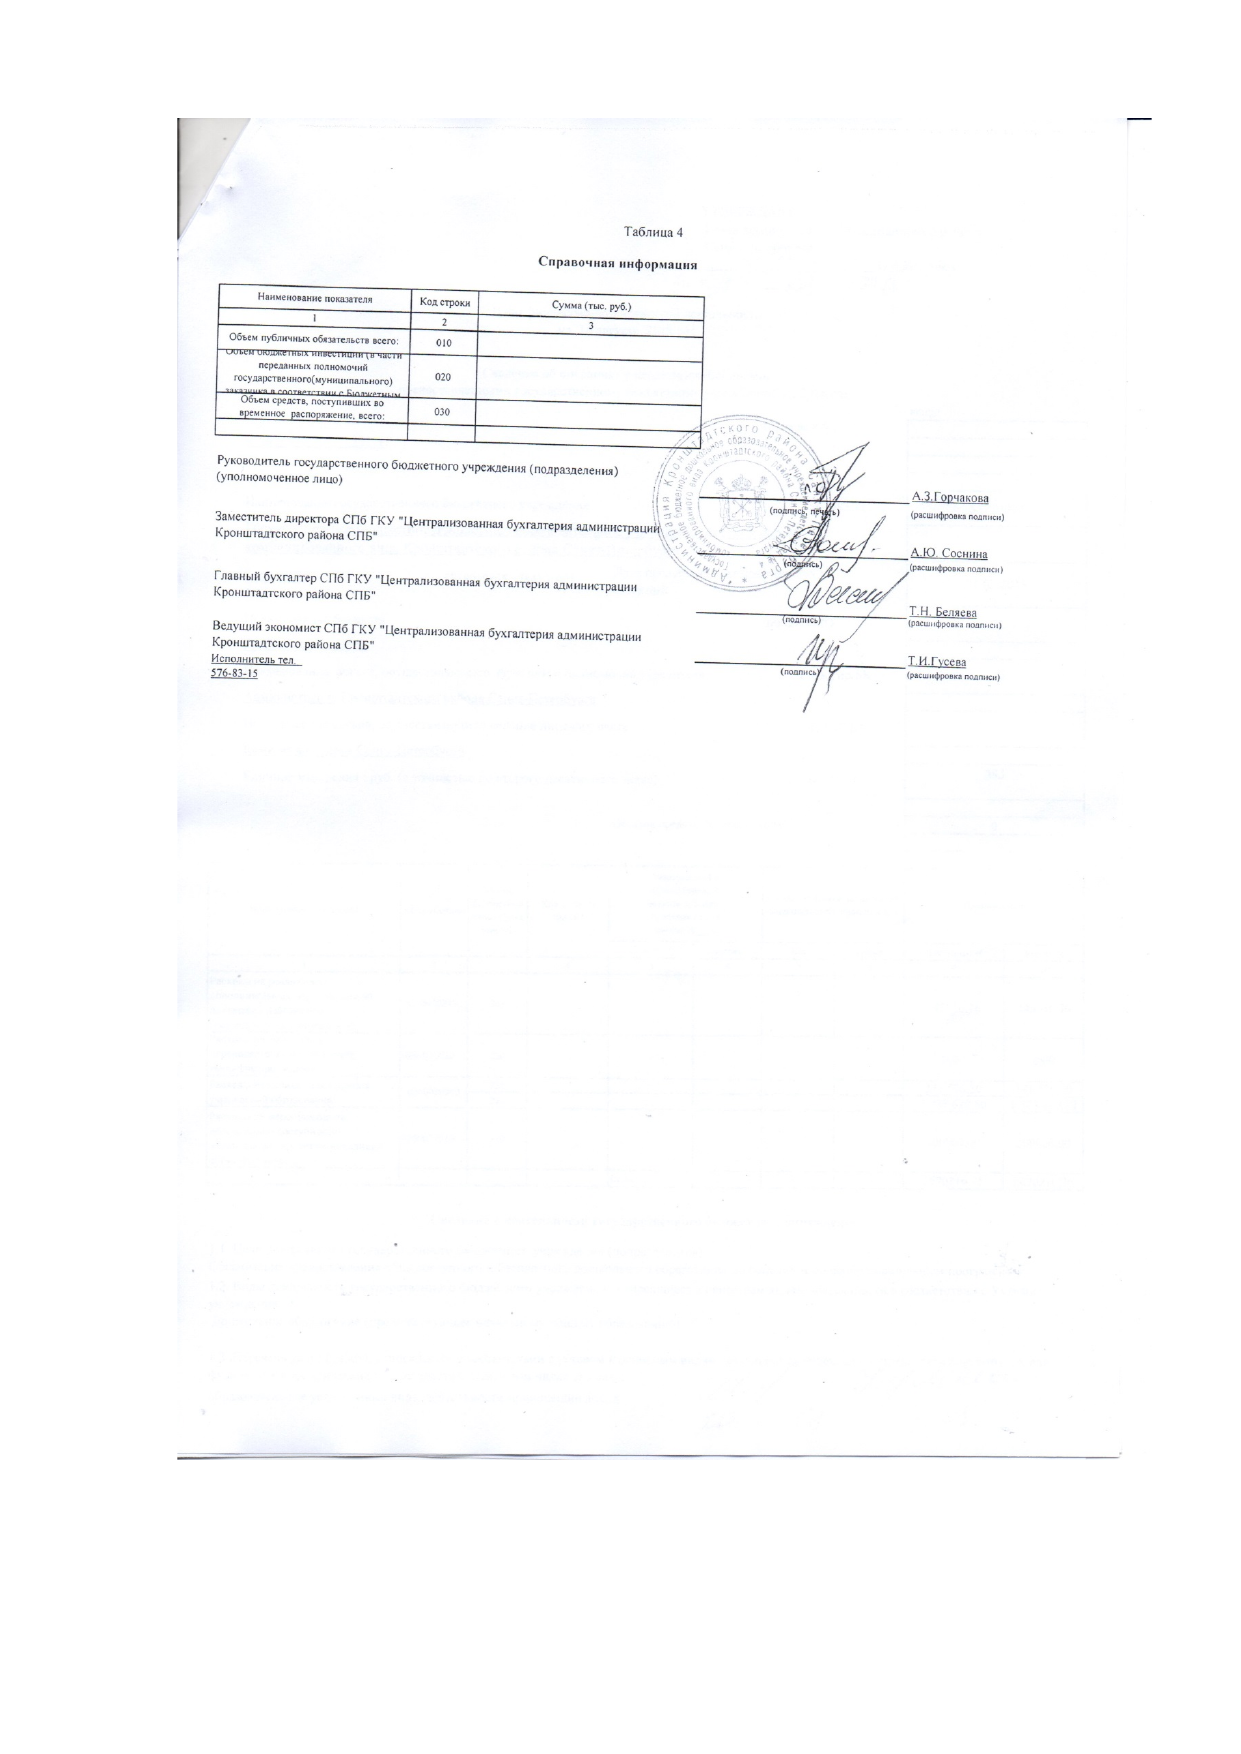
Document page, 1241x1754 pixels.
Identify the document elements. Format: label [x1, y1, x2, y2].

picture [177, 118, 1152, 1460]
